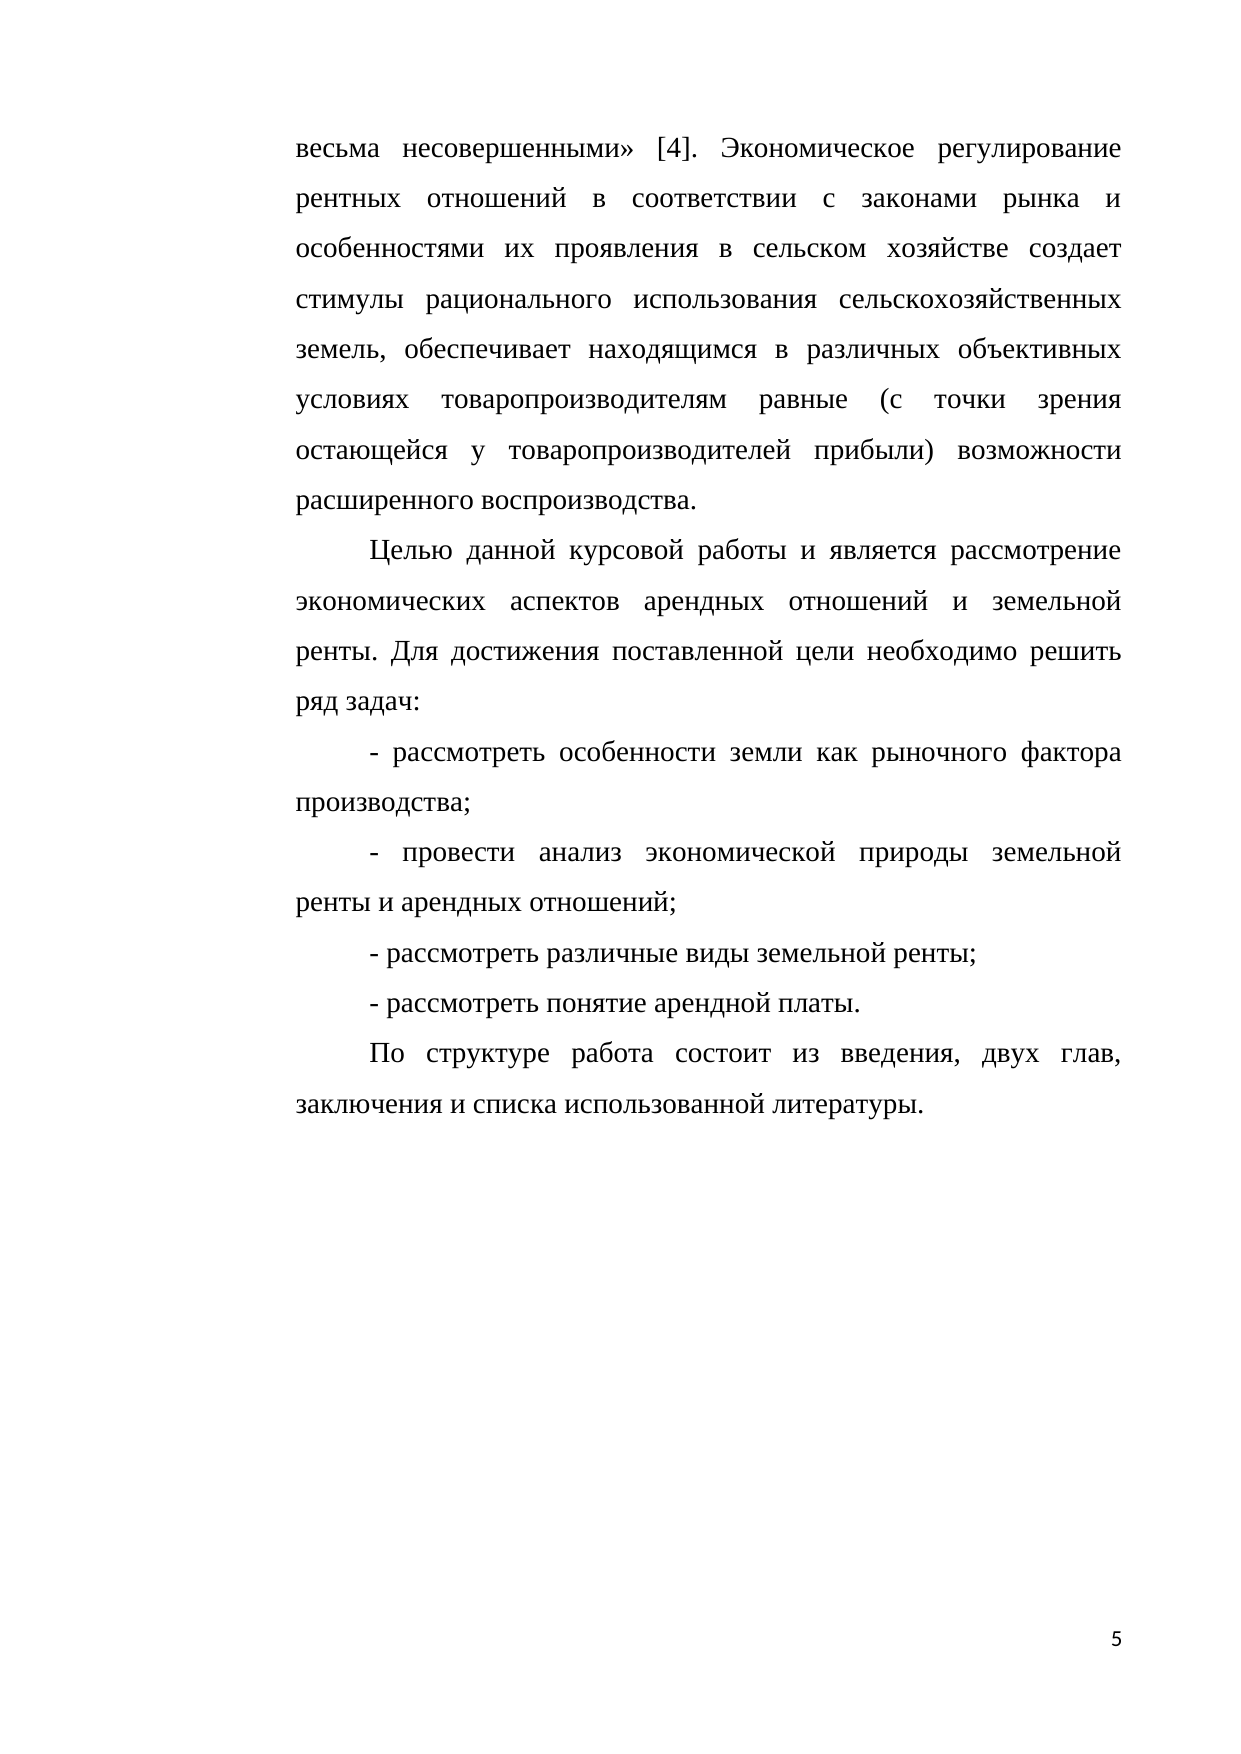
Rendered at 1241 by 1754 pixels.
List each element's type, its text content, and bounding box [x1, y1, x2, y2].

text Целью данной курсовой работы и является рассмотрение экономических аспектов арендных отношений и земельной ренты. Для достижения поставленной цели необходимо решить ряд задач: [295, 532, 1122, 717]
text По структуре работа состоит из введения, двух глав, заключения и списка использованной литературы. [295, 1036, 1122, 1119]
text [295, 130, 1122, 516]
text - рассмотреть различные виды земельной ренты; [295, 935, 1122, 968]
text - рассмотреть особенности земли как рыночного фактора производства; [295, 734, 1122, 817]
text - провести анализ экономической природы земельной ренты и арендных отношений; [295, 834, 1122, 918]
text - рассмотреть понятие арендной платы. [295, 985, 1122, 1019]
